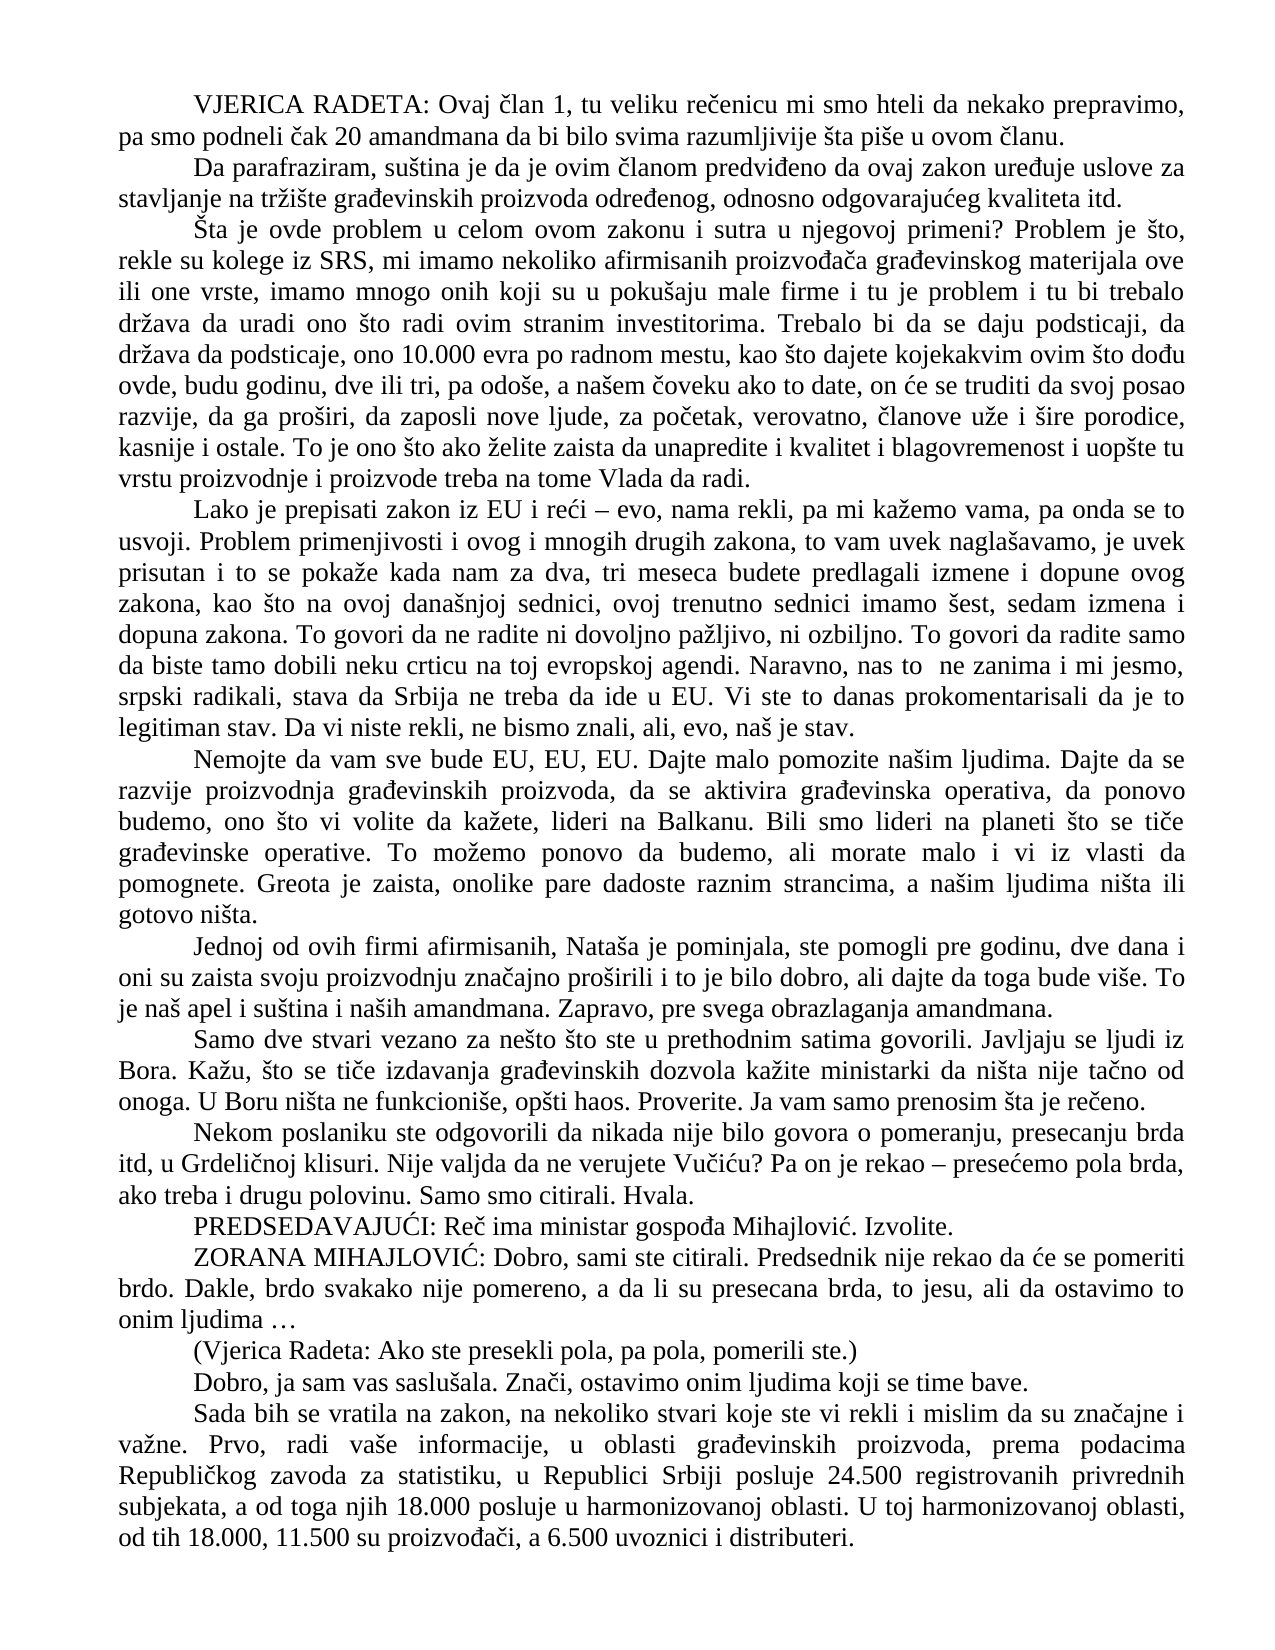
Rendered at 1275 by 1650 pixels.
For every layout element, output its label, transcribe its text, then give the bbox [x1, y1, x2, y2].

text PREDSEDAVAJUĆI: Reč ima ministar gospođa Mihajlović. Izvolite. [118, 1210, 1186, 1241]
text Da parafraziram, suština je da je ovim članom predviđeno da ovaj zakon uređuje uslove za stavljanje na tržište građevinskih proizvoda određenog, odnosno odgovarajućeg kvaliteta itd. [118, 151, 1186, 213]
text Dobro, ja sam vas saslušala. Znači, ostavimo onim ljudima koji se time bave. [118, 1366, 1186, 1397]
text VJERICA RADETA: Ovaj član 1, tu veliku rečenicu mi smo hteli da nekako prepravimo, pa smo podneli čak 20 amandmana da bi bilo svima razumljivije šta piše u ovom članu. [118, 89, 1186, 151]
text Šta je ovde problem u celom ovom zakonu i sutra u njegovoj primeni? Problem je što, rekle su kolege iz SRS, mi imamo nekoliko afirmisanih proizvođača građevinskog materijala ove ili one vrste, imamo mnogo onih koji su u pokušaju male firme i tu je problem i tu bi trebalo država da uradi ono što radi ovim stranim investitorima. Trebalo bi da se daju podsticaji, da država da podsticaje, ono 10.000 evra po radnom mestu, kao što dajete kojekakvim ovim što dođu ovde, budu godinu, dve ili tri, pa odoše, a našem čoveku ako to date, on će se truditi da svoj posao razvije, da ga proširi, da zaposli nove ljude, za početak, verovatno, članove uže i šire porodice, kasnije i ostale. To je ono što ako želite zaista da unapredite i kvalitet i blagovremenost i uopšte tu vrstu proizvodnje i proizvode treba na tome Vlada da radi. [118, 213, 1186, 493]
text Nekom poslaniku ste odgovorili da nikada nije bilo govora o pomeranju, presecanju brda itd, u Grdeličnoj klisuri. Nije valjda da ne verujete Vučiću? Pa on je rekao – presećemo pola brda, ako treba i drugu polovinu. Samo smo citirali. Hvala. [118, 1116, 1186, 1210]
text Samo dve stvari vezano za nešto što ste u prethodnim satima govorili. Javljaju se ljudi iz Bora. Kažu, što se tiče izdavanja građevinskih dozvola kažite ministarki da ništa nije tačno od onoga. U Boru ništa ne funkcioniše, opšti haos. Proverite. Ja vam samo prenosim šta je rečeno. [118, 1023, 1186, 1116]
text Lako je prepisati zakon iz EU i reći – evo, nama rekli, pa mi kažemo vama, pa onda se to usvoji. Problem primenjivosti i ovog i mnogih drugih zakona, to vam uvek naglašavamo, je uvek prisutan i to se pokaže kada nam za dva, tri meseca budete predlagali izmene i dopune ovog zakona, kao što na ovoj današnjoj sednici, ovoj trenutno sednici imamo šest, sedam izmena i dopuna zakona. To govori da ne radite ni dovoljno pažljivo, ni ozbiljno. To govori da radite samo da biste tamo dobili neku crticu na toj evropskoj agendi. Naravno, nas to ne zanima i mi jesmo, srpski radikali, stava da Srbija ne treba da ide u EU. Vi ste to danas prokomentarisali da je to legitiman stav. Da vi niste rekli, ne bismo znali, ali, evo, naš je stav. [118, 493, 1186, 743]
text (Vjerica Radeta: Ako ste presekli pola, pa pola, pomerili ste.) [118, 1334, 1186, 1366]
text Sada bih se vratila na zakon, na nekoliko stvari koje ste vi rekli i mislim da su značajne i važne. Prvo, radi vaše informacije, u oblasti građevinskih proizvoda, prema podacima Republičkog zavoda za statistiku, u Republici Srbiji posluje 24.500 registrovanih privrednih subjekata, a od toga njih 18.000 posluje u harmonizovanoj oblasti. U toj harmonizovanoj oblasti, od tih 18.000, 11.500 su proizvođači, a 6.500 uvoznici i distributeri. [118, 1397, 1186, 1552]
text ZORANA MIHAJLOVIĆ: Dobro, sami ste citirali. Predsednik nije rekao da će se pomeriti brdo. Dakle, brdo svakako nije pomereno, a da li su presecana brda, to jesu, ali da ostavimo to onim ljudima … [118, 1241, 1186, 1334]
text Jednoj od ovih firmi afirmisanih, Nataša je pominjala, ste pomogli pre godinu, dve dana i oni su zaista svoju proizvodnju značajno proširili i to je bilo dobro, ali dajte da toga bude više. To je naš apel i suština i naših amandmana. Zapravo, pre svega obrazlaganja amandmana. [118, 929, 1186, 1023]
text Nemojte da vam sve bude EU, EU, EU. Dajte malo pomozite našim ljudima. Dajte da se razvije proizvodnja građevinskih proizvoda, da se aktivira građevinska operativa, da ponovo budemo, ono što vi volite da kažete, lideri na Balkanu. Bili smo lideri na planeti što se tiče građevinske operative. To možemo ponovo da budemo, ali morate malo i vi iz vlasti da pomognete. Greota je zaista, onolike pare dadoste raznim strancima, a našim ljudima ništa ili gotovo ništa. [118, 743, 1186, 929]
